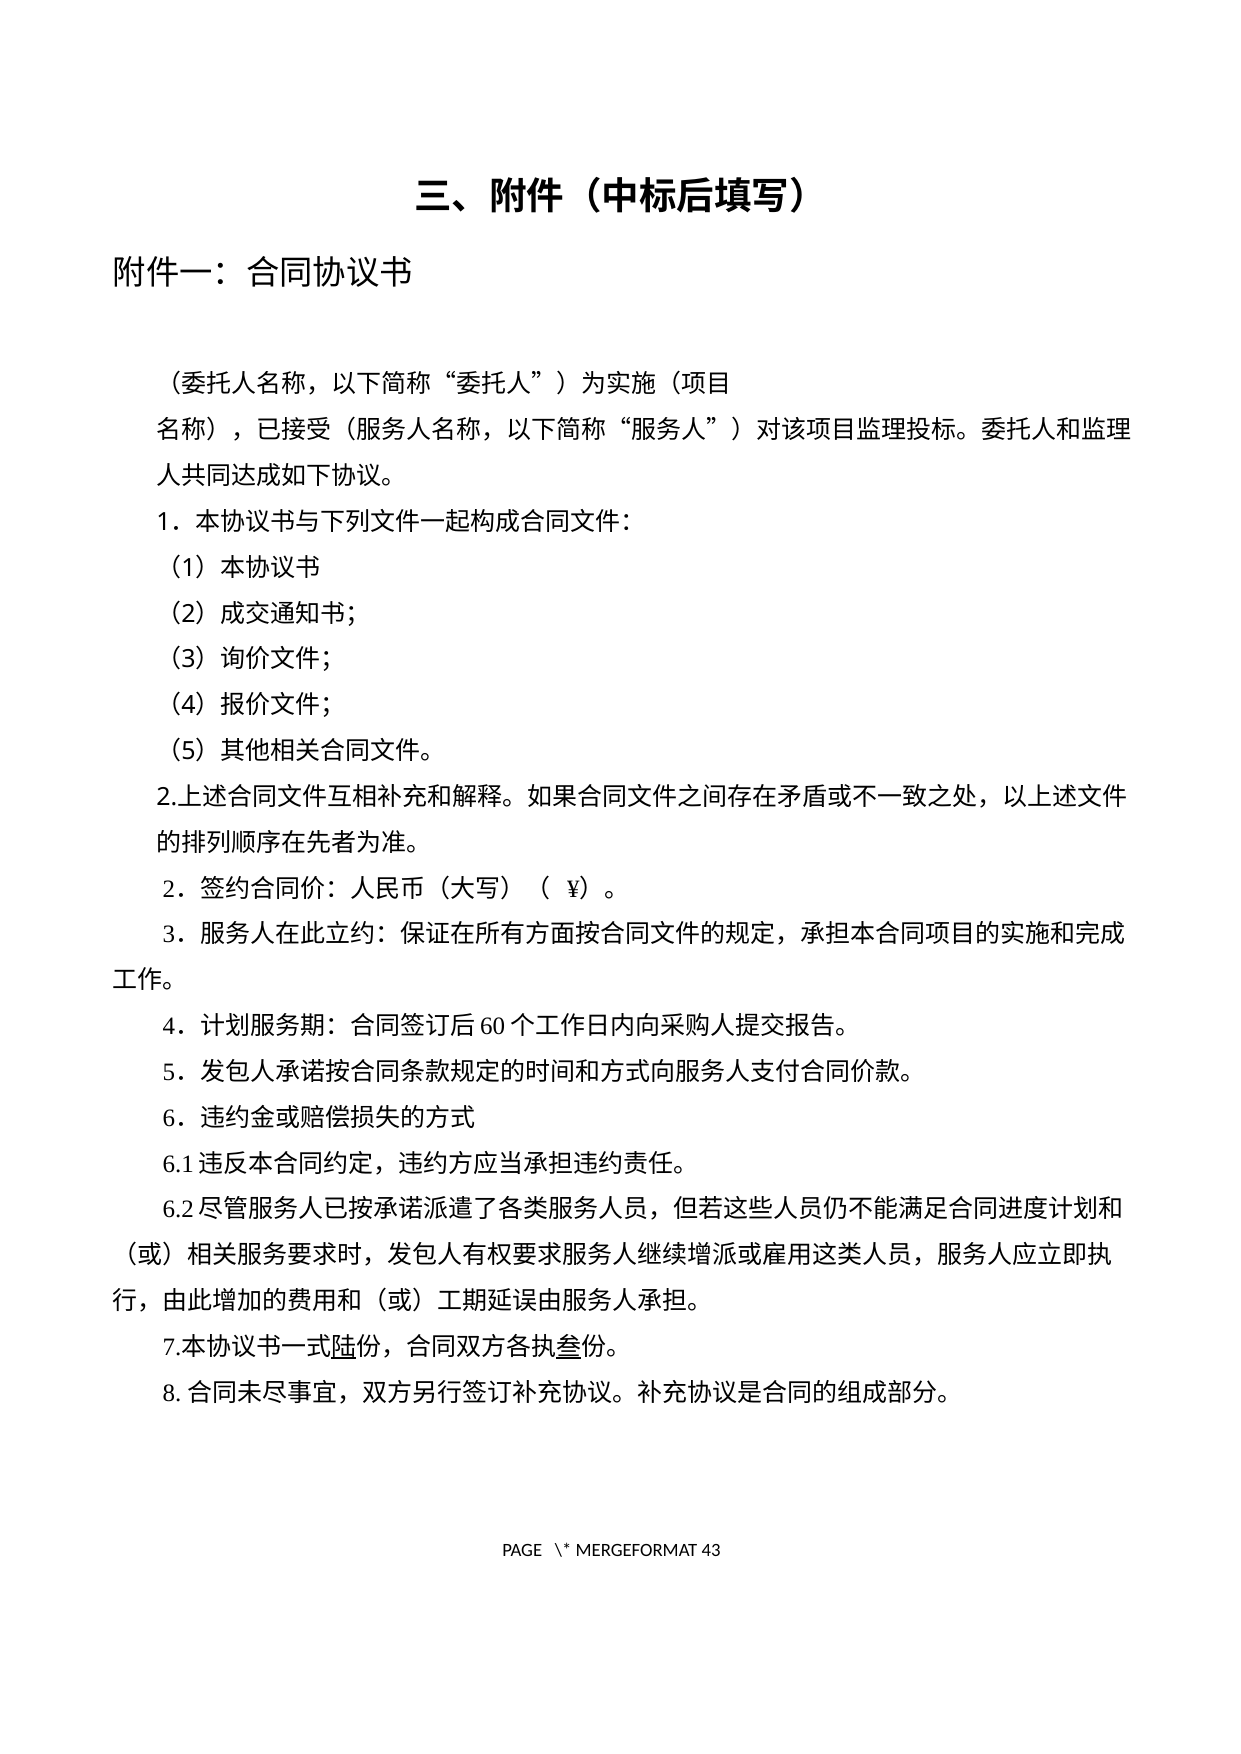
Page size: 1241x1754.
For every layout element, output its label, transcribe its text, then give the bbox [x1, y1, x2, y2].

subtitle 附件一：合同协议书 [112, 246, 1128, 294]
text 名称），已接受（服务人名称，以下简称“服务人”）对该项目监理投标。委托人和监理人共同达成如下协议。 [156, 402, 1132, 494]
subtitle 三、附件（中标后填写） [112, 179, 1128, 217]
text （1）本协议书 [156, 539, 1132, 585]
text （4）报价文件； [156, 677, 1132, 723]
text 1．本协议书与下列文件一起构成合同文件： [156, 494, 1132, 539]
text （3）询价文件； [156, 631, 1132, 677]
text 7.本协议书一式陆份，合同双方各执叁份。 [112, 1319, 1128, 1364]
text 5．发包人承诺按合同条款规定的时间和方式向服务人支付合同价款。 [112, 1044, 1128, 1089]
text （2）成交通知书； [156, 585, 1132, 631]
text 2．签约合同价：人民币（大写）（ ¥）。 [112, 860, 1128, 906]
text 6．违约金或赔偿损失的方式 [112, 1089, 1128, 1135]
text （委托人名称，以下简称“委托人”）为实施（项目 [156, 356, 1132, 402]
text 6.1违反本合同约定，违约方应当承担违约责任。 [112, 1135, 1128, 1181]
text 2.上述合同文件互相补充和解释。如果合同文件之间存在矛盾或不一致之处，以上述文件的排列顺序在先者为准。 [156, 769, 1132, 860]
text 6.2尽管服务人已按承诺派遣了各类服务人员，但若这些人员仍不能满足合同进度计划和（或）相关服务要求时，发包人有权要求服务人继续增派或雇用这类人员，服务人应立即执行，由此增加的费用和（或）工期延误由服务人承担。 [112, 1181, 1128, 1319]
text 8. 合同未尽事宜，双方另行签订补充协议。补充协议是合同的组成部分。 [112, 1364, 1128, 1410]
text 4．计划服务期：合同签订后60个工作日内向采购人提交报告。 [112, 998, 1128, 1044]
text （5）其他相关合同文件。 [156, 723, 1132, 769]
text 3．服务人在此立约：保证在所有方面按合同文件的规定，承担本合同项目的实施和完成工作。 [112, 906, 1128, 998]
